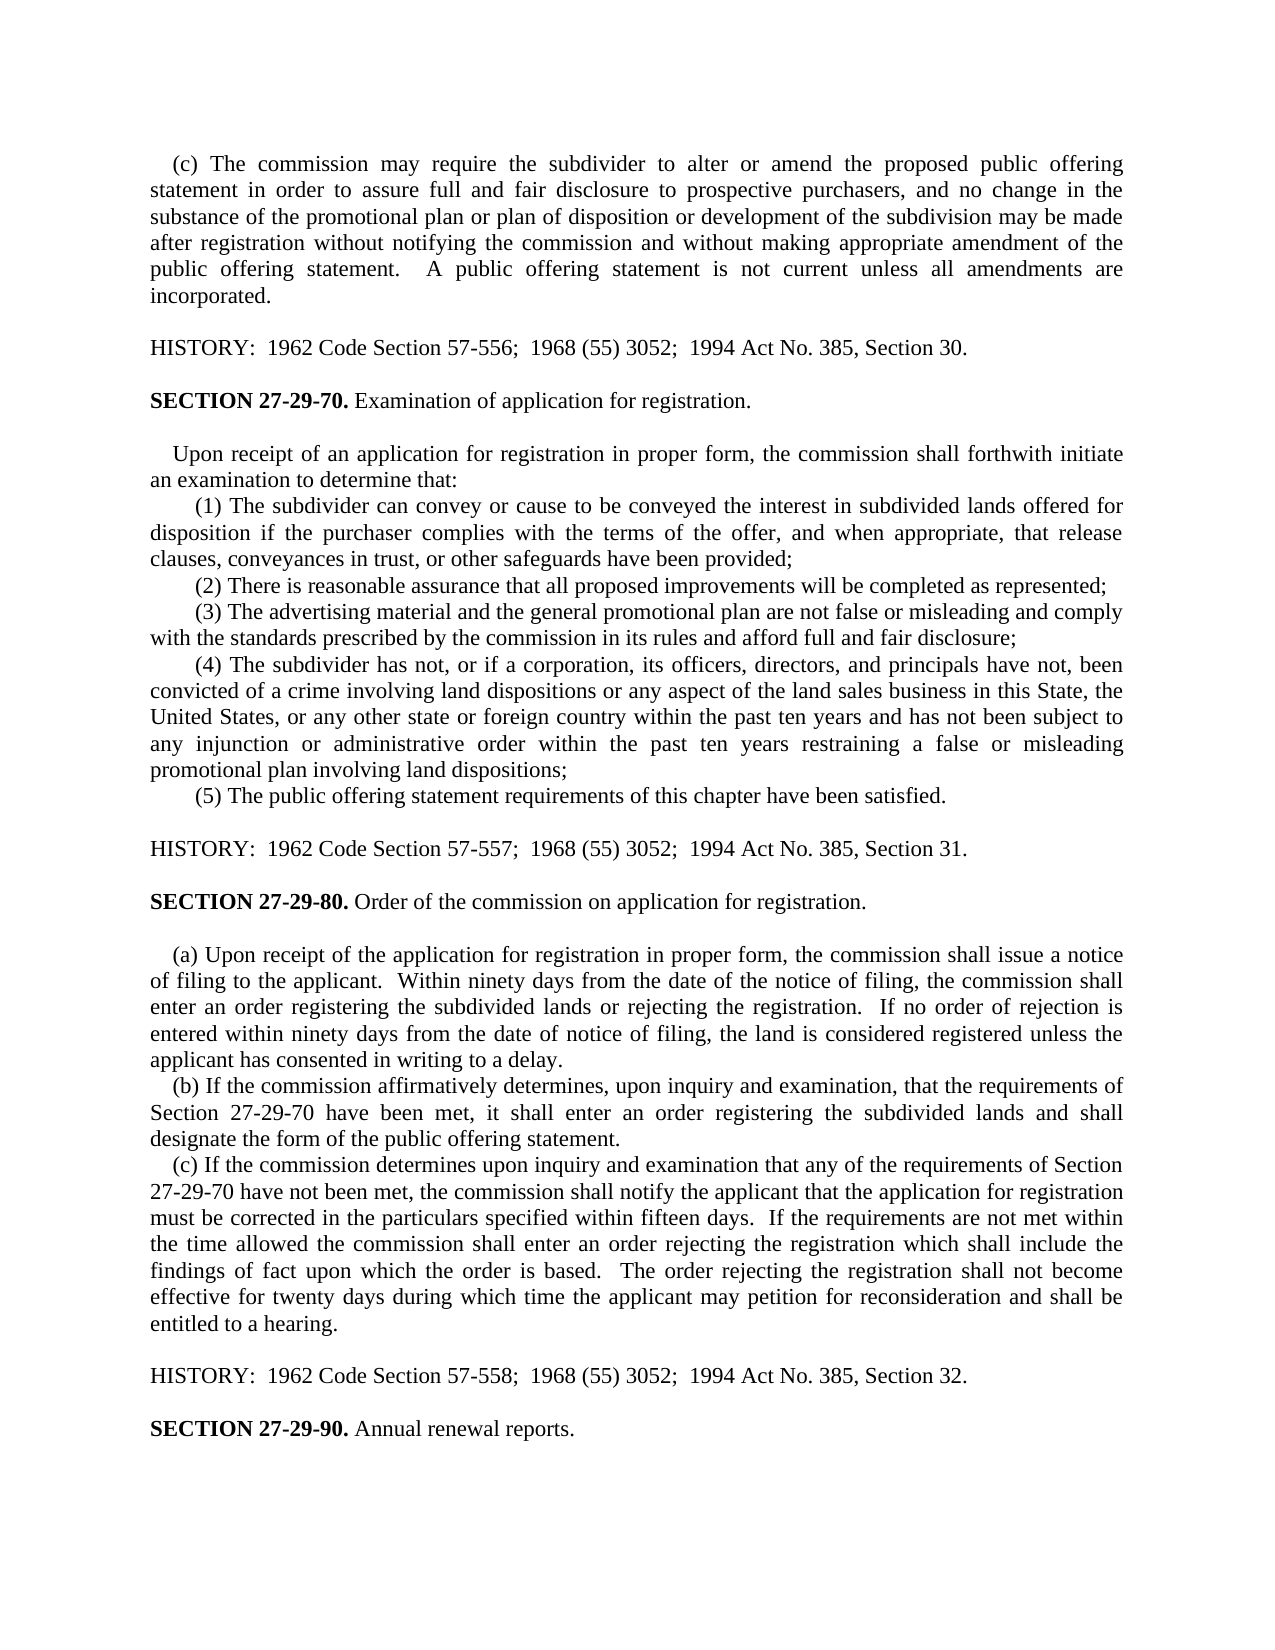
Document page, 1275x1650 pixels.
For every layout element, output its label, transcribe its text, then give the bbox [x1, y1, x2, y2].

text (4) The subdivider has not, or if a corporation, its officers, directors, and principals have not, been convicted of a crime involving land dispositions or any aspect of the land sales business in this State, the United States, or any other state or foreign country within the past ten years and has not been subject to any injunction or administrative order within the past ten years restraining a false or misleading promotional plan involving land dispositions; [150, 651, 1125, 782]
text HISTORY: 1962 Code Section 57-558; 1968 (55) 3052; 1994 Act No. 385, Section 32. [150, 1362, 1125, 1389]
text SECTION 27-29-70. Examination of application for registration. [150, 387, 1125, 413]
text (5) The public offering statement requirements of this chapter have been satisfied. [150, 782, 1125, 809]
text (b) If the commission affirmatively determines, upon inquiry and examination, that the requirements of Section 27-29-70 have been met, it shall enter an order registering the subdivided lands and shall designate the form of the public offering statement. [150, 1072, 1125, 1151]
text (1) The subdivider can convey or cause to be conveyed the interest in subdivided lands offered for disposition if the purchaser complies with the terms of the offer, and when appropriate, that release clauses, conveyances in trust, or other safeguards have been provided; [150, 493, 1125, 572]
text (c) The commission may require the subdivider to alter or amend the proposed public offering statement in order to assure full and fair disclosure to prospective purchasers, and no change in the substance of the promotional plan or plan of disposition or development of the subdivision may be made after registration without notifying the commission and without making appropriate amendment of the public offering statement. A public offering statement is not current unless all amendments are incorporated. [150, 150, 1125, 308]
text HISTORY: 1962 Code Section 57-557; 1968 (55) 3052; 1994 Act No. 385, Section 31. [150, 835, 1125, 862]
text Upon receipt of an application for registration in proper form, the commission shall forthwith initiate an examination to determine that: [150, 440, 1125, 493]
text HISTORY: 1962 Code Section 57-556; 1968 (55) 3052; 1994 Act No. 385, Section 30. [150, 334, 1125, 361]
text (a) Upon receipt of the application for registration in proper form, the commission shall issue a notice of filing to the applicant. Within ninety days from the date of the notice of filing, the commission shall enter an order registering the subdivided lands or rejecting the registration. If no order of rejection is entered within ninety days from the date of notice of filing, the land is considered registered unless the applicant has consented in writing to a delay. [150, 941, 1125, 1072]
text SECTION 27-29-80. Order of the commission on application for registration. [150, 888, 1125, 914]
text (3) The advertising material and the general promotional plan are not false or misleading and comply with the standards prescribed by the commission in its rules and afford full and fair disclosure; [150, 598, 1125, 651]
text (c) If the commission determines upon inquiry and examination that any of the requirements of Section 27-29-70 have not been met, the commission shall notify the applicant that the application for registration must be corrected in the particulars specified within fifteen days. If the requirements are not met within the time allowed the commission shall enter an order rejecting the registration which shall include the findings of fact upon which the order is based. The order rejecting the registration shall not become effective for twenty days during which time the applicant may petition for reconsideration and shall be entitled to a hearing. [150, 1151, 1125, 1336]
text SECTION 27-29-90. Annual renewal reports. [150, 1415, 1125, 1441]
text (2) There is reasonable assurance that all proposed improvements will be completed as represented; [150, 572, 1125, 598]
